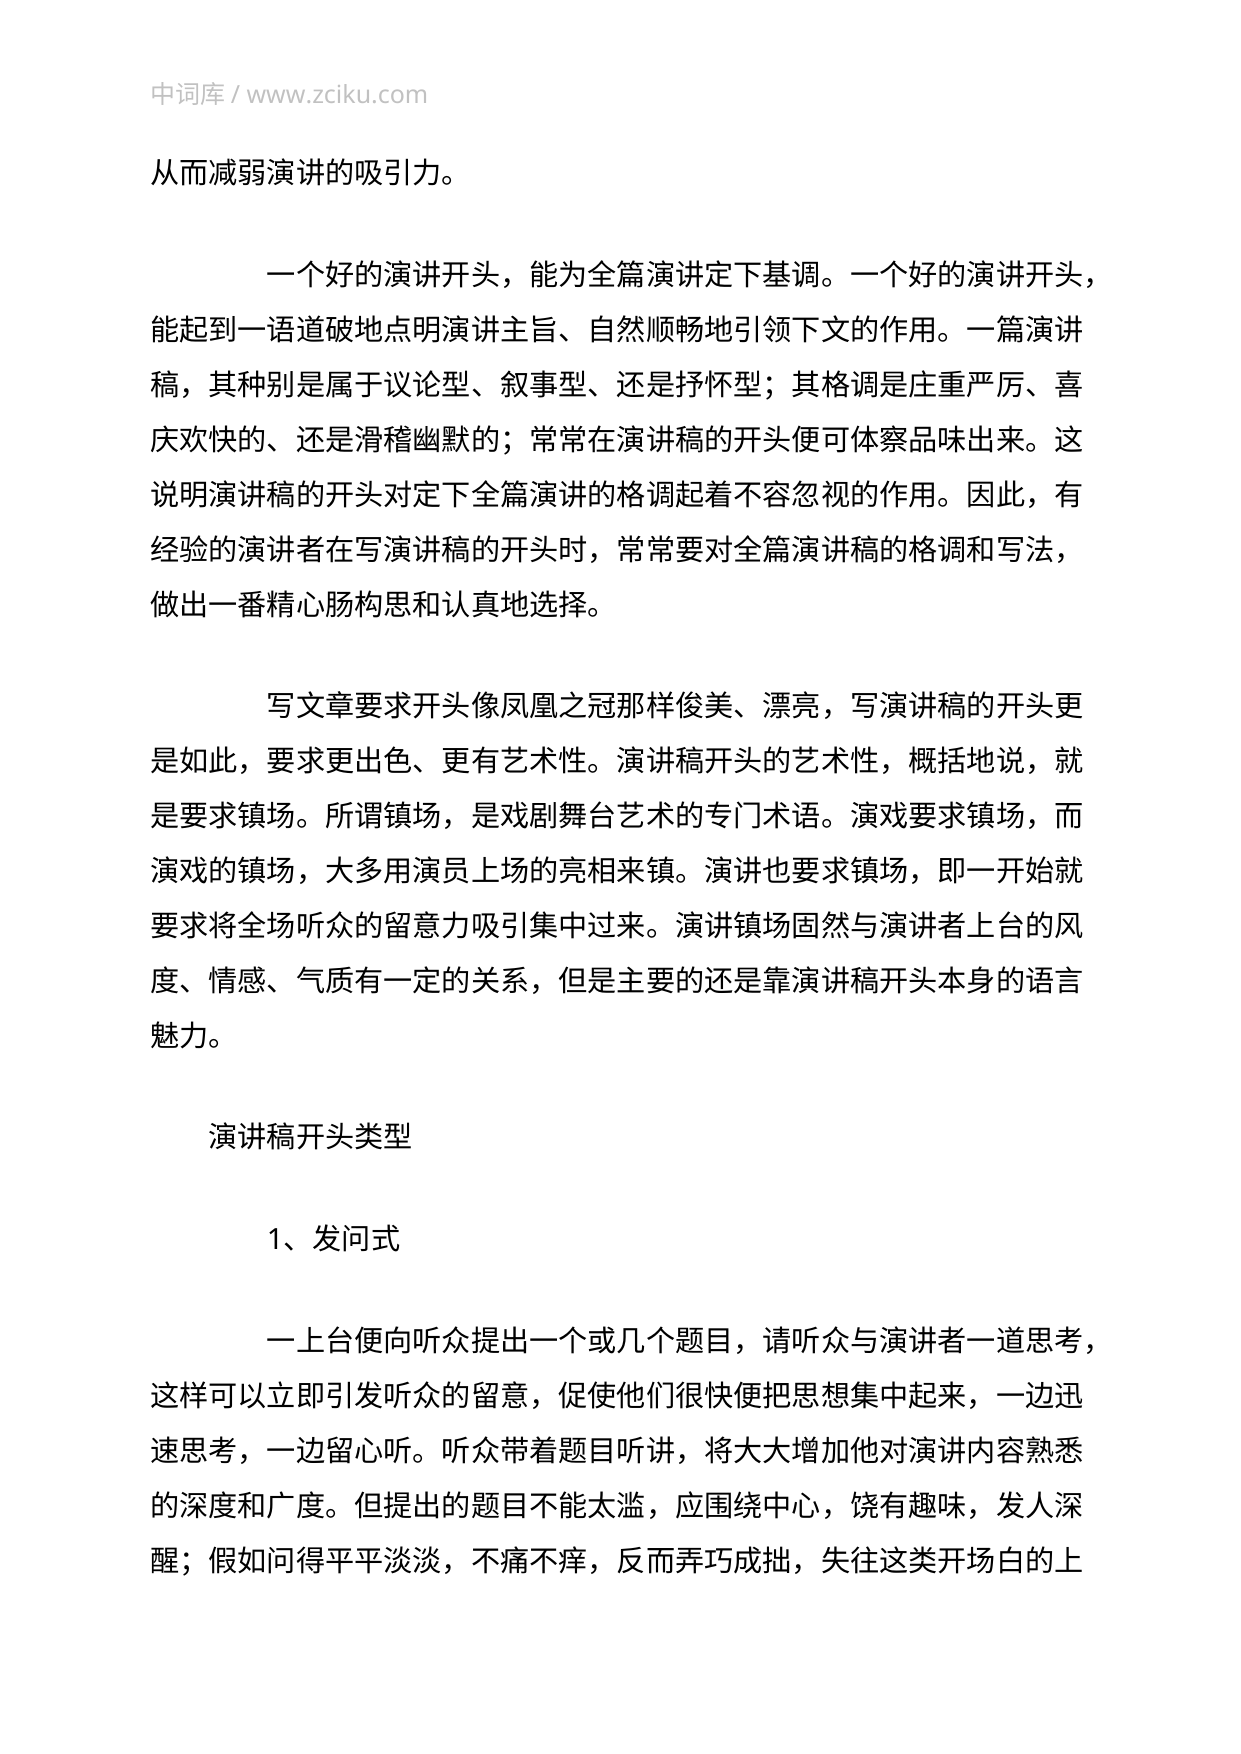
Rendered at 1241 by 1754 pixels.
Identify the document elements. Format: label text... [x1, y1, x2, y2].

text 写文章要求开头像凤凰之冠那样俊美、漂亮，写演讲稿的开头更是如此，要求更出色、更有艺术性。演讲稿开头的艺术性，概括地说，就是要求镇场。所谓镇场，是戏剧舞台艺术的专门术语。演戏要求镇场，而演戏的镇场，大多用演员上场的亮相来镇。演讲也要求镇场，即一开始就要求将全场听众的留意力吸引集中过来。演讲镇场固然与演讲者上台的风度、情感、气质有一定的关系，但是主要的还是靠演讲稿开头本身的语言魅力。 [150, 683, 1090, 1054]
text 1、发问式 [150, 1216, 1090, 1258]
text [150, 1318, 1090, 1580]
text 一个好的演讲开头，能为全篇演讲定下基调。一个好的演讲开头，能起到一语道破地点明演讲主旨、自然顺畅地引领下文的作用。一篇演讲稿，其种别是属于议论型、叙事型、还是抒怀型；其格调是庄重严厉、喜庆欢快的、还是滑稽幽默的；常常在演讲稿的开头便可体察品味出来。这说明演讲稿的开头对定下全篇演讲的格调起着不容忽视的作用。因此，有经验的演讲者在写演讲稿的开头时，常常要对全篇演讲稿的格调和写法，做出一番精心肠构思和认真地选择。 [150, 252, 1090, 623]
text 演讲稿开头类型 [150, 1114, 1090, 1156]
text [150, 150, 1090, 192]
